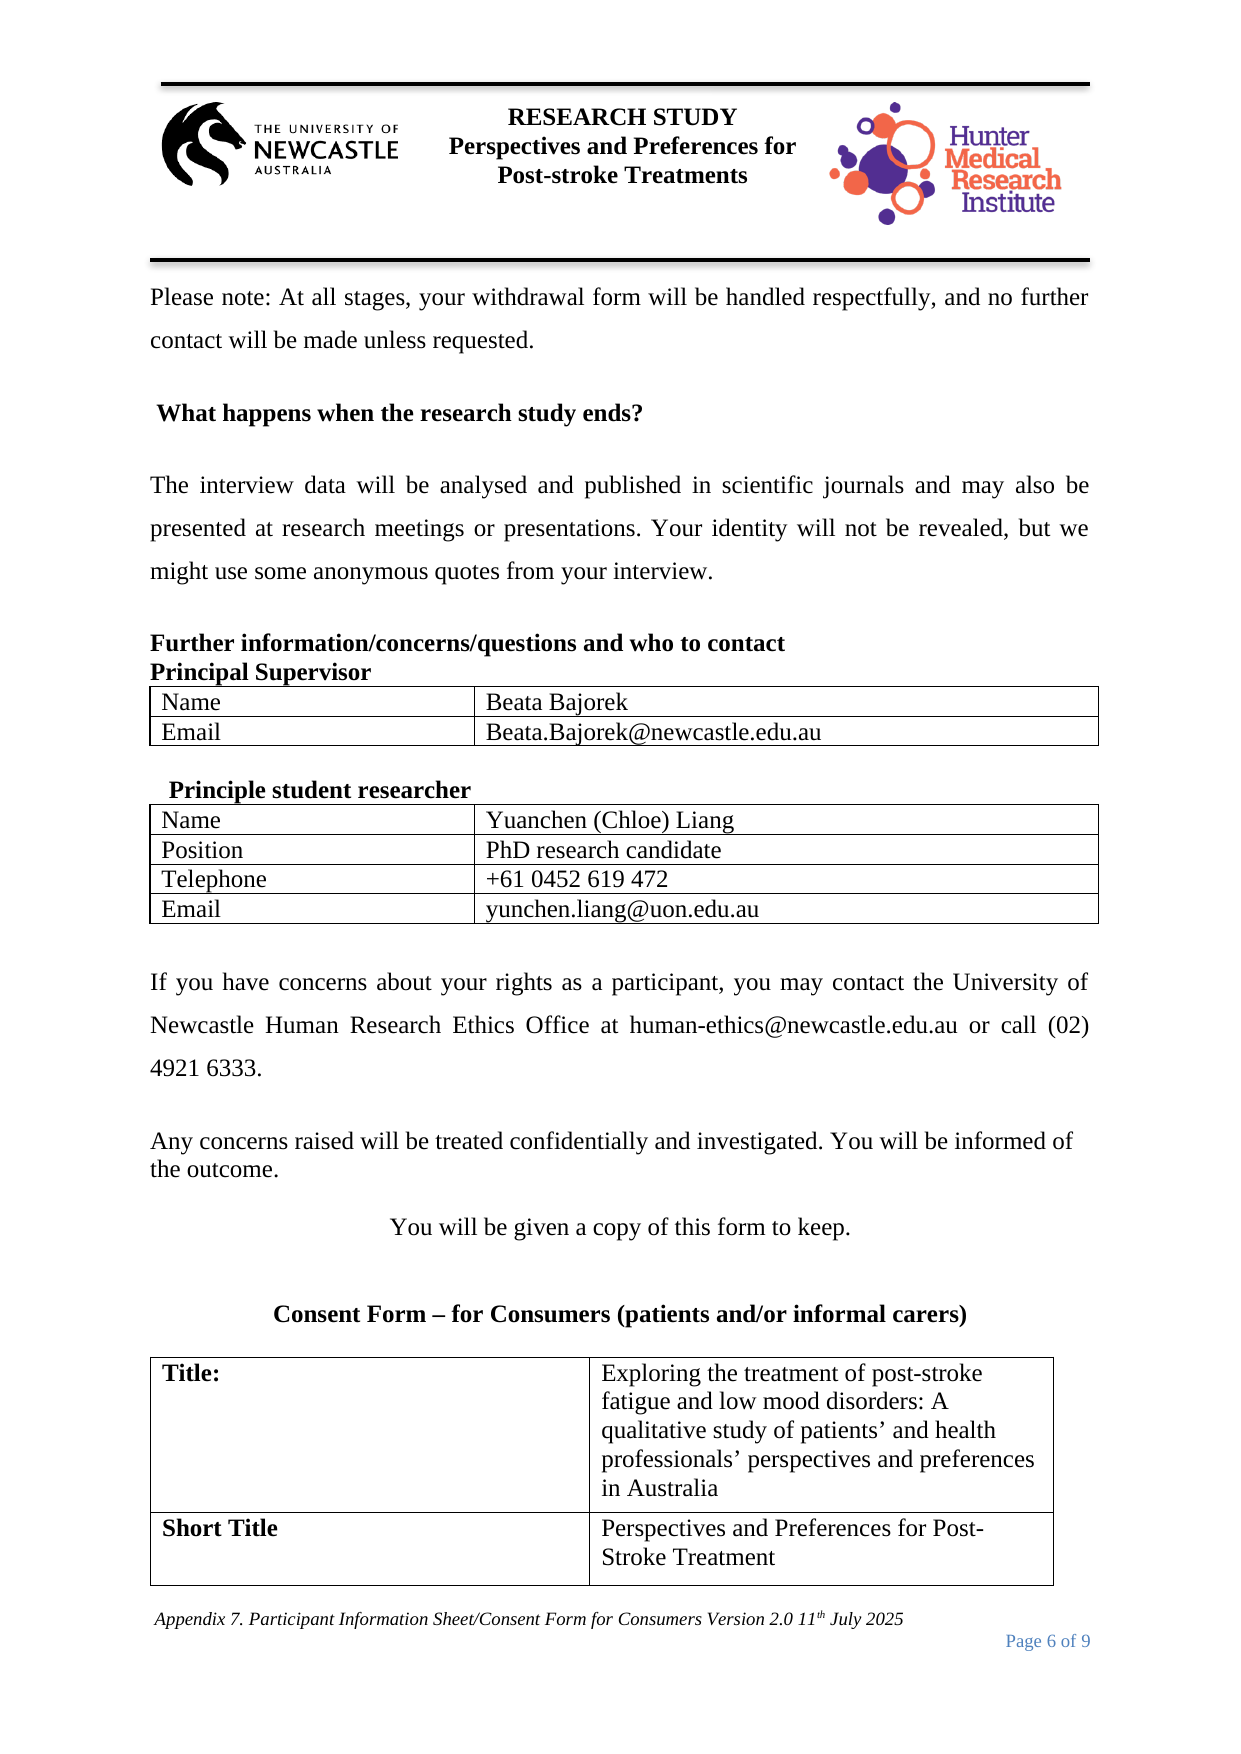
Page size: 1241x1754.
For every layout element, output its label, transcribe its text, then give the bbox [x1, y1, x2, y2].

table_cell Short Title [151, 1513, 589, 1585]
text Please note: At all stages, your withdrawal form will be handled respectfully, and no further contact will be made unless requested. [150, 282, 1090, 354]
text The interview data will be analysed and published in scientific journals and may also be presented at research meetings or presentations. Your identity will not be revealed, but we might use some anonymous quotes from your interview. [150, 470, 1090, 585]
table_header Name [151, 687, 474, 716]
table_cell yunchen.liang@uon.edu.au [475, 894, 1098, 923]
table_header Beata Bajorek [475, 687, 1098, 716]
table_cell Perspectives and Preferences for Post-Stroke Treatment [590, 1513, 1053, 1585]
table_header Exploring the treatment of post-stroke fatigue and low mood disorders: A qualitative study of patients’ and health professionals’ perspectives and preferences in Australia [590, 1358, 1053, 1512]
text Further information/concerns/questions and who to contact [150, 628, 1090, 657]
text You will be given a copy of this form to keep. [150, 1212, 1090, 1241]
text If you have concerns about your rights as a participant, you may contact the University of Newcastle Human Research Ethics Office at human-ethics@newcastle.edu.au or call (02) 4921 6333. [150, 967, 1090, 1082]
table_header Yuanchen (Chloe) Liang [475, 805, 1098, 834]
text Any concerns raised will be treated confidentially and investigated. You will be informed of the outcome. [150, 1126, 1090, 1183]
table_cell Telephone [151, 865, 474, 893]
table_header Name [151, 805, 474, 834]
table_cell PhD research candidate [475, 835, 1098, 863]
text What happens when the research study ends? [150, 398, 1090, 427]
picture [161, 102, 398, 186]
table_cell Beata.Bajorek@newcastle.edu.au [475, 717, 1098, 745]
table_cell Email [151, 717, 474, 745]
picture [829, 102, 1062, 225]
table_cell +61 0452 619 472 [475, 865, 1098, 893]
text Principle student researcher [150, 775, 1090, 804]
table_header Title: [151, 1358, 589, 1512]
text Principal Supervisor [150, 657, 1090, 686]
text Consent Form – for Consumers (patients and/or informal carers) [150, 1299, 1090, 1328]
table_cell Position [151, 835, 474, 863]
table_cell Email [151, 894, 474, 923]
